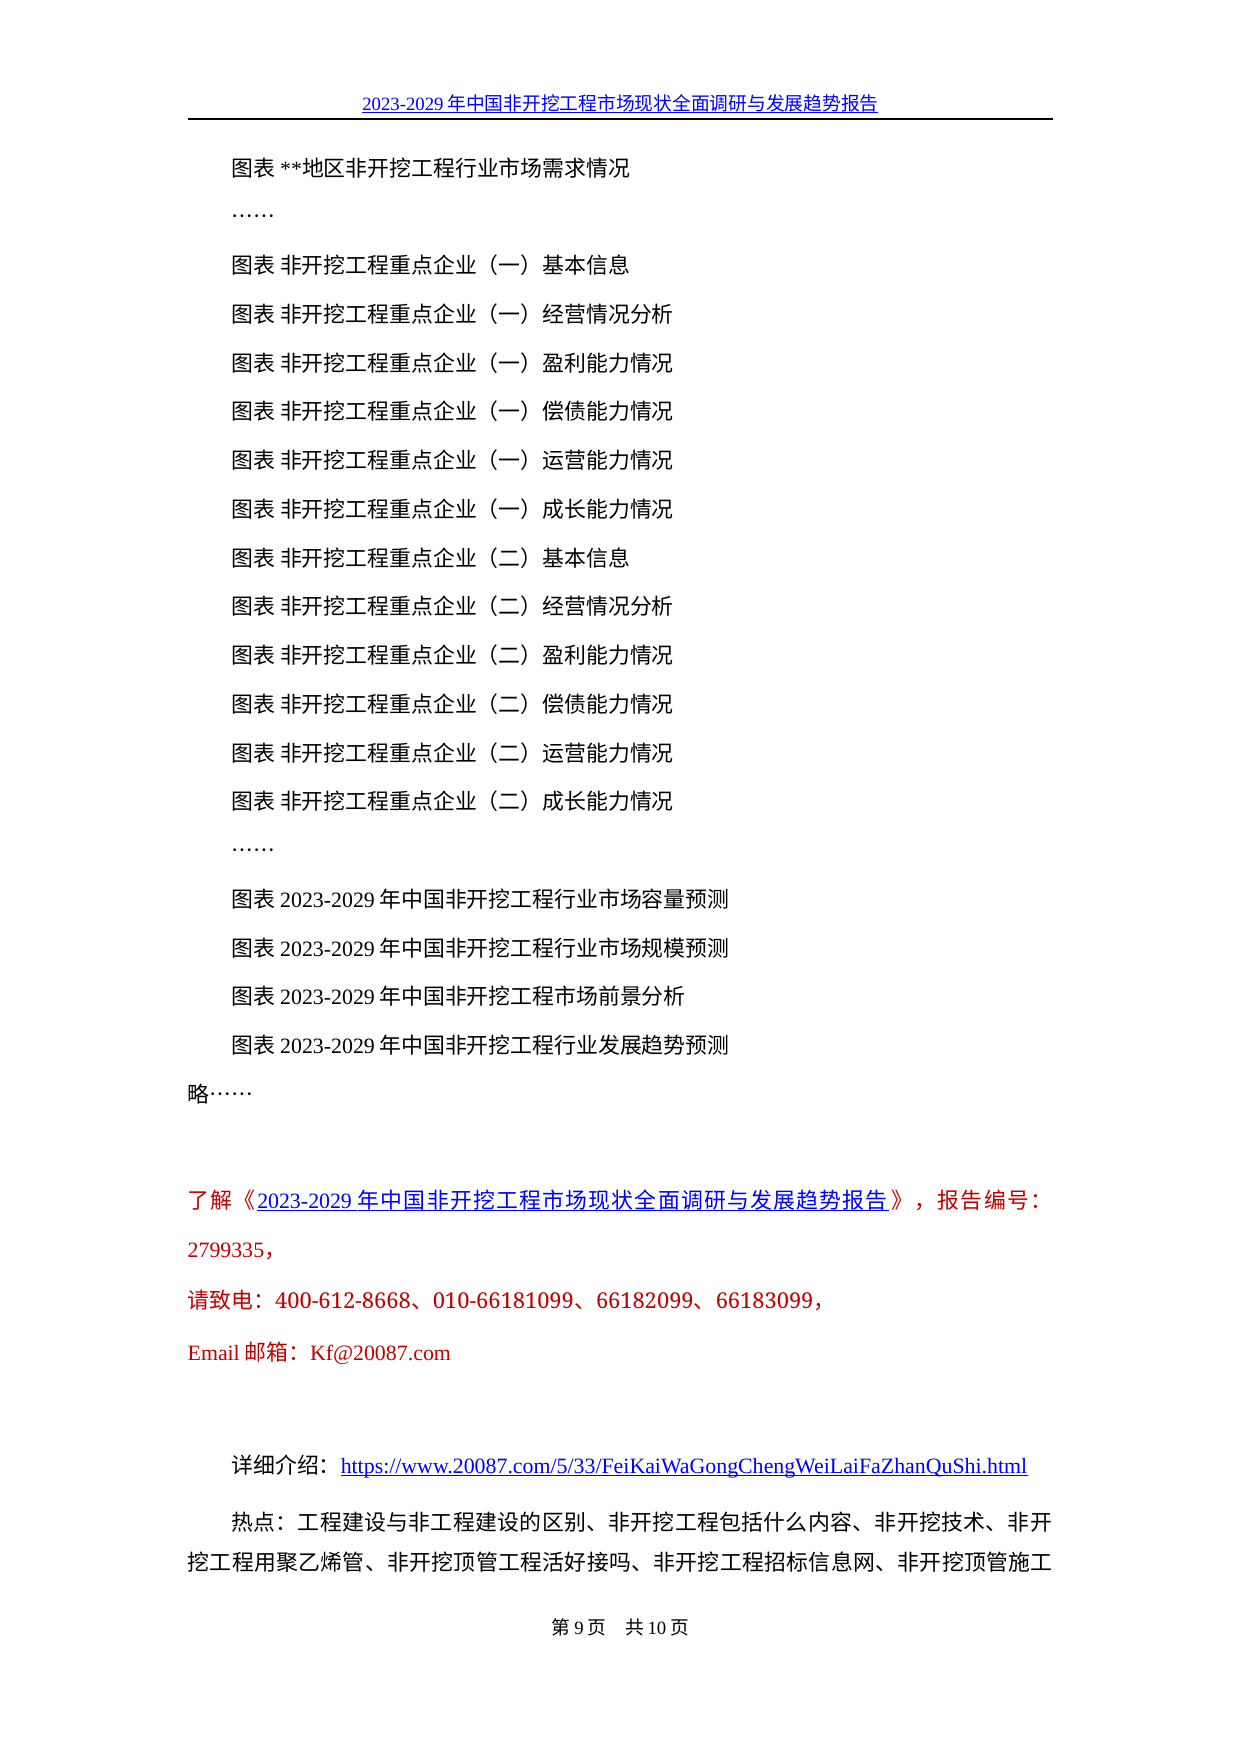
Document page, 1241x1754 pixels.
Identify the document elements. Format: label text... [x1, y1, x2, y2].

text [187, 1504, 1053, 1577]
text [187, 150, 1053, 1109]
text Email邮箱：Kf@20087.com [187, 1335, 1053, 1367]
text 了解《2023-2029年中国非开挖工程市场现状全面调研与发展趋势报告》，报告编号：2799335， [187, 1183, 1053, 1264]
text 请致电：400-612-8668、010-66181099、66182099、66183099， [187, 1283, 1053, 1316]
text 详细介绍：https://www.20087.com/5/33/FeiKaiWaGongChengWeiLaiFaZhanQuShi.html [187, 1448, 1053, 1480]
